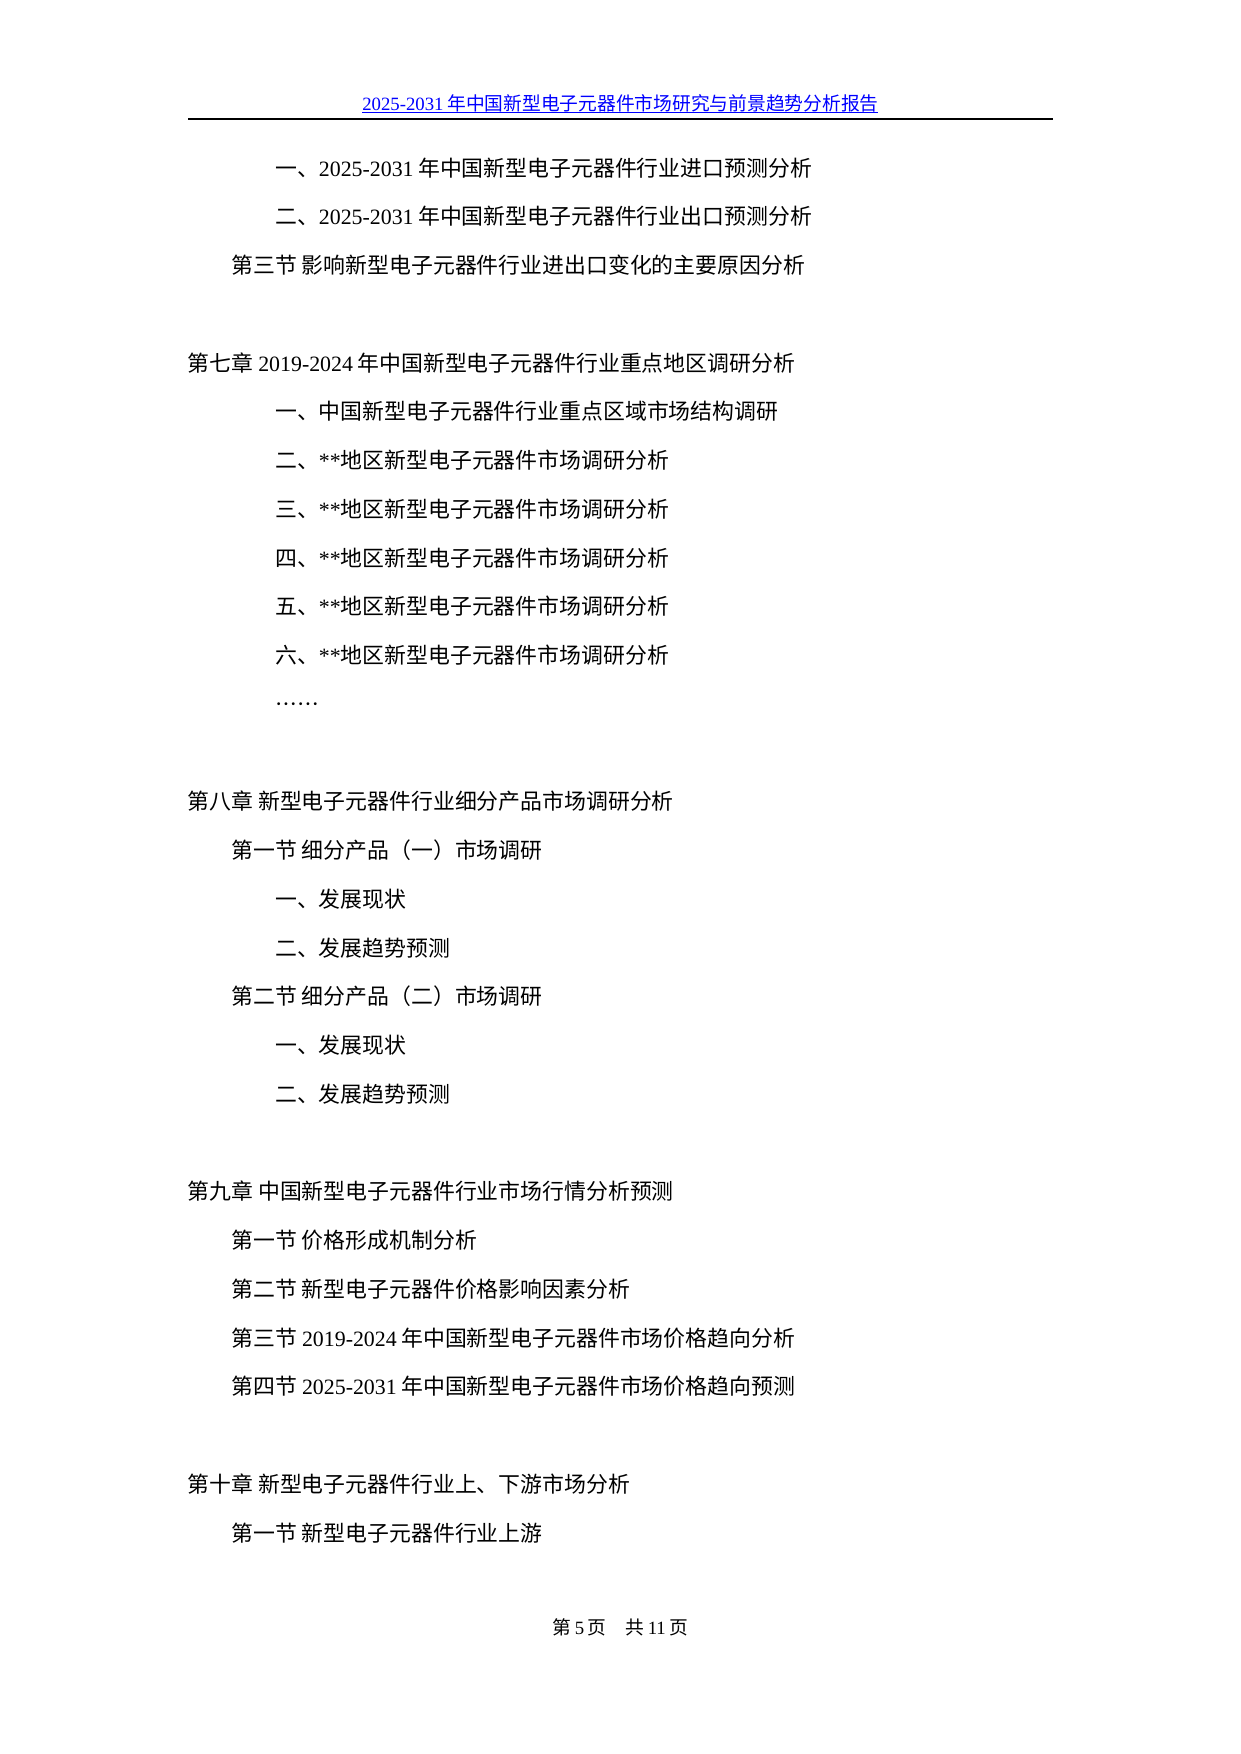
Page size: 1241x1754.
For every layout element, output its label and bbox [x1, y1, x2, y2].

text [187, 150, 1053, 1548]
